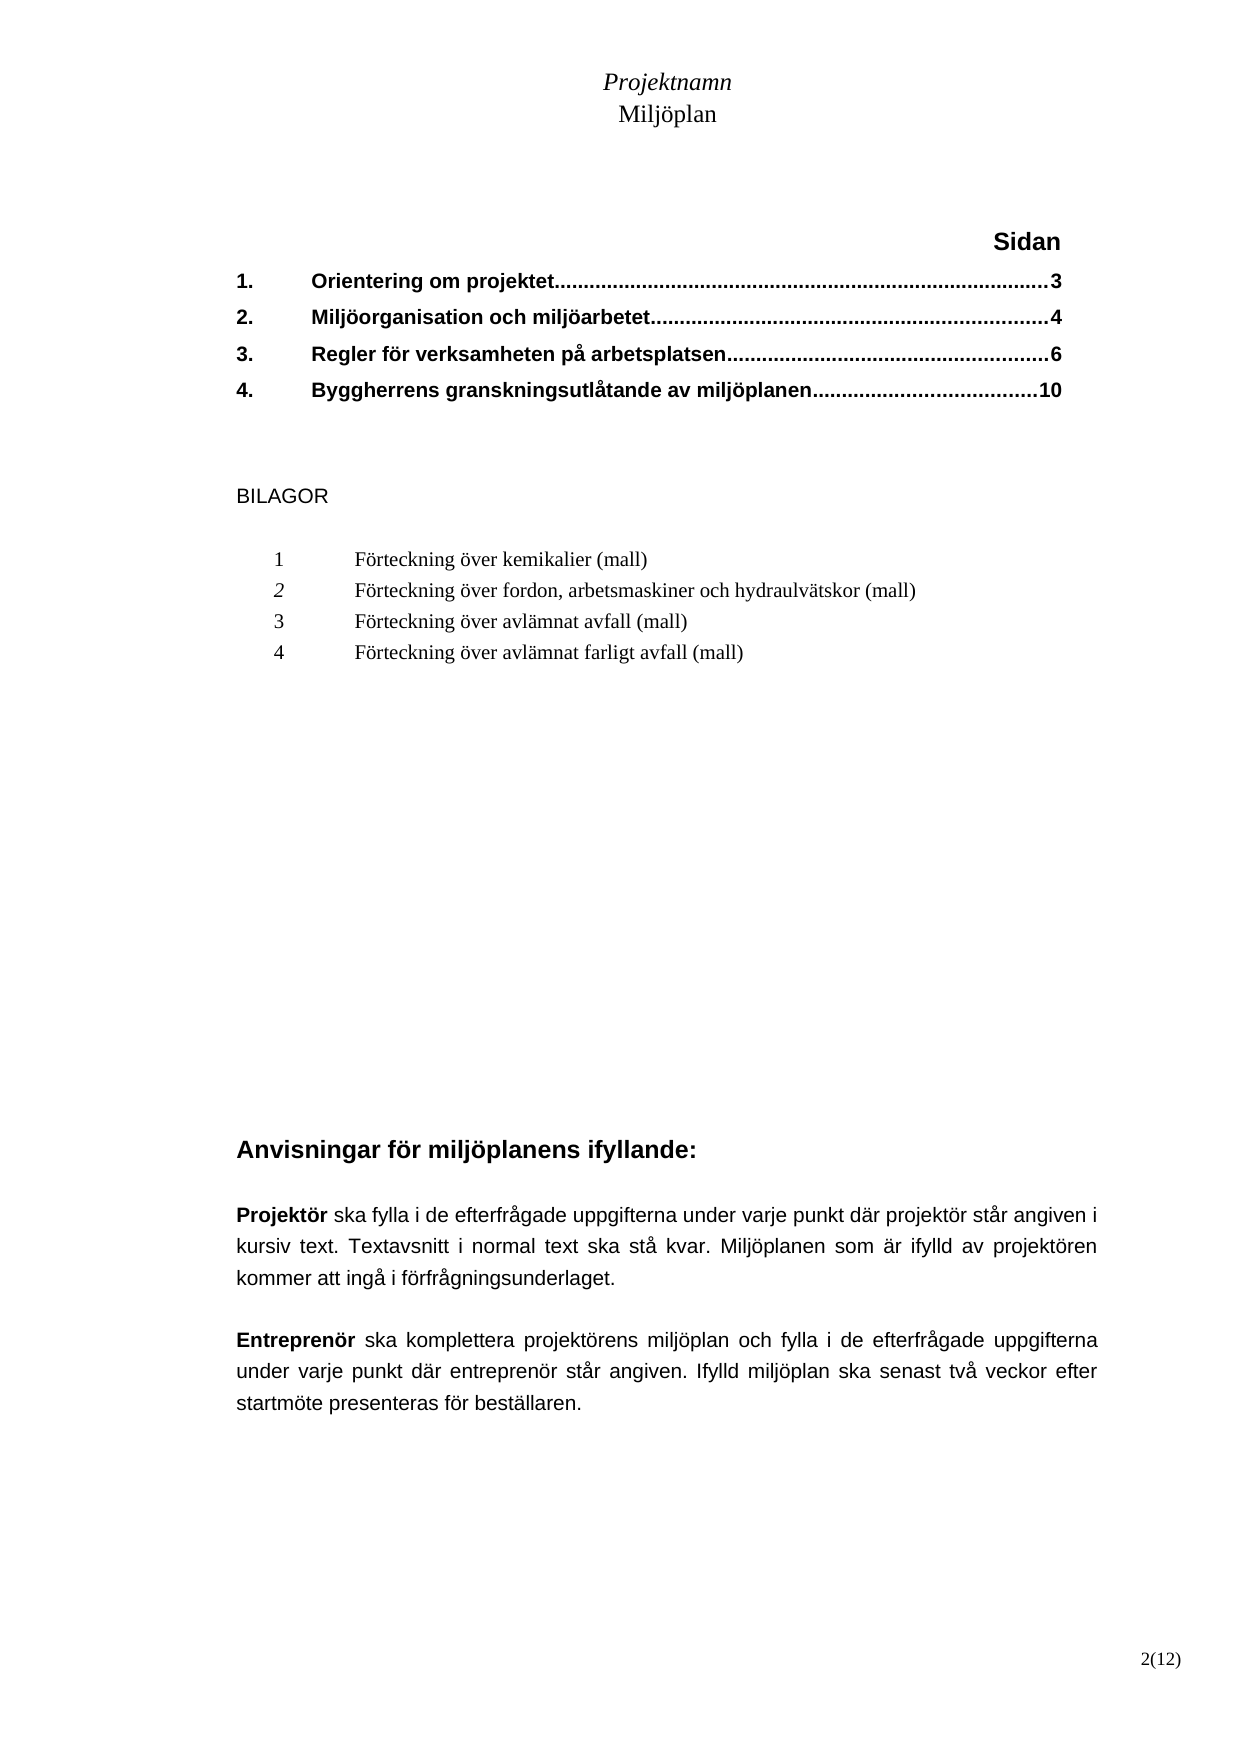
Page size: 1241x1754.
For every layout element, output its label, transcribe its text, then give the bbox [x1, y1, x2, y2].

list Förteckning över fordon, arbetsmaskiner och hydraulvätskor (mall) [274, 571, 1098, 602]
text Anvisningar för miljöplanens ifyllande: [236, 1133, 1098, 1164]
text Projektör ska fylla i de efterfrågade uppgifterna under varje punkt där projektör står angiven i kursiv text. Textavsnitt i normal text ska stå kvar. Miljöplanen som är ifylld av projektören kommer att ingå i förfrågningsunderlaget. [236, 1196, 1098, 1289]
list Förteckning över avlämnat farligt avfall (mall) [274, 633, 1098, 664]
text 1. Orientering om projektet 3 [236, 268, 1098, 292]
text 3. Regler för verksamheten på arbetsplatsen 6 [236, 341, 1098, 365]
list Förteckning över kemikalier (mall) [274, 539, 1098, 571]
text Sidan [236, 225, 1097, 256]
text 4. Byggherrens granskningsutlåtande av miljöplanen 10 [236, 378, 1098, 402]
text Entreprenör ska komplettera projektörens miljöplan och fylla i de efterfrågade uppgifterna under varje punkt där entreprenör står angiven. Ifylld miljöplan ska senast två veckor efter startmöte presenteras för beställaren. [236, 1321, 1098, 1414]
list Förteckning över avlämnat avfall (mall) [274, 602, 1098, 633]
text BILAGOR [236, 477, 1098, 508]
text 2. Miljöorganisation och miljöarbetet 4 [236, 305, 1098, 329]
